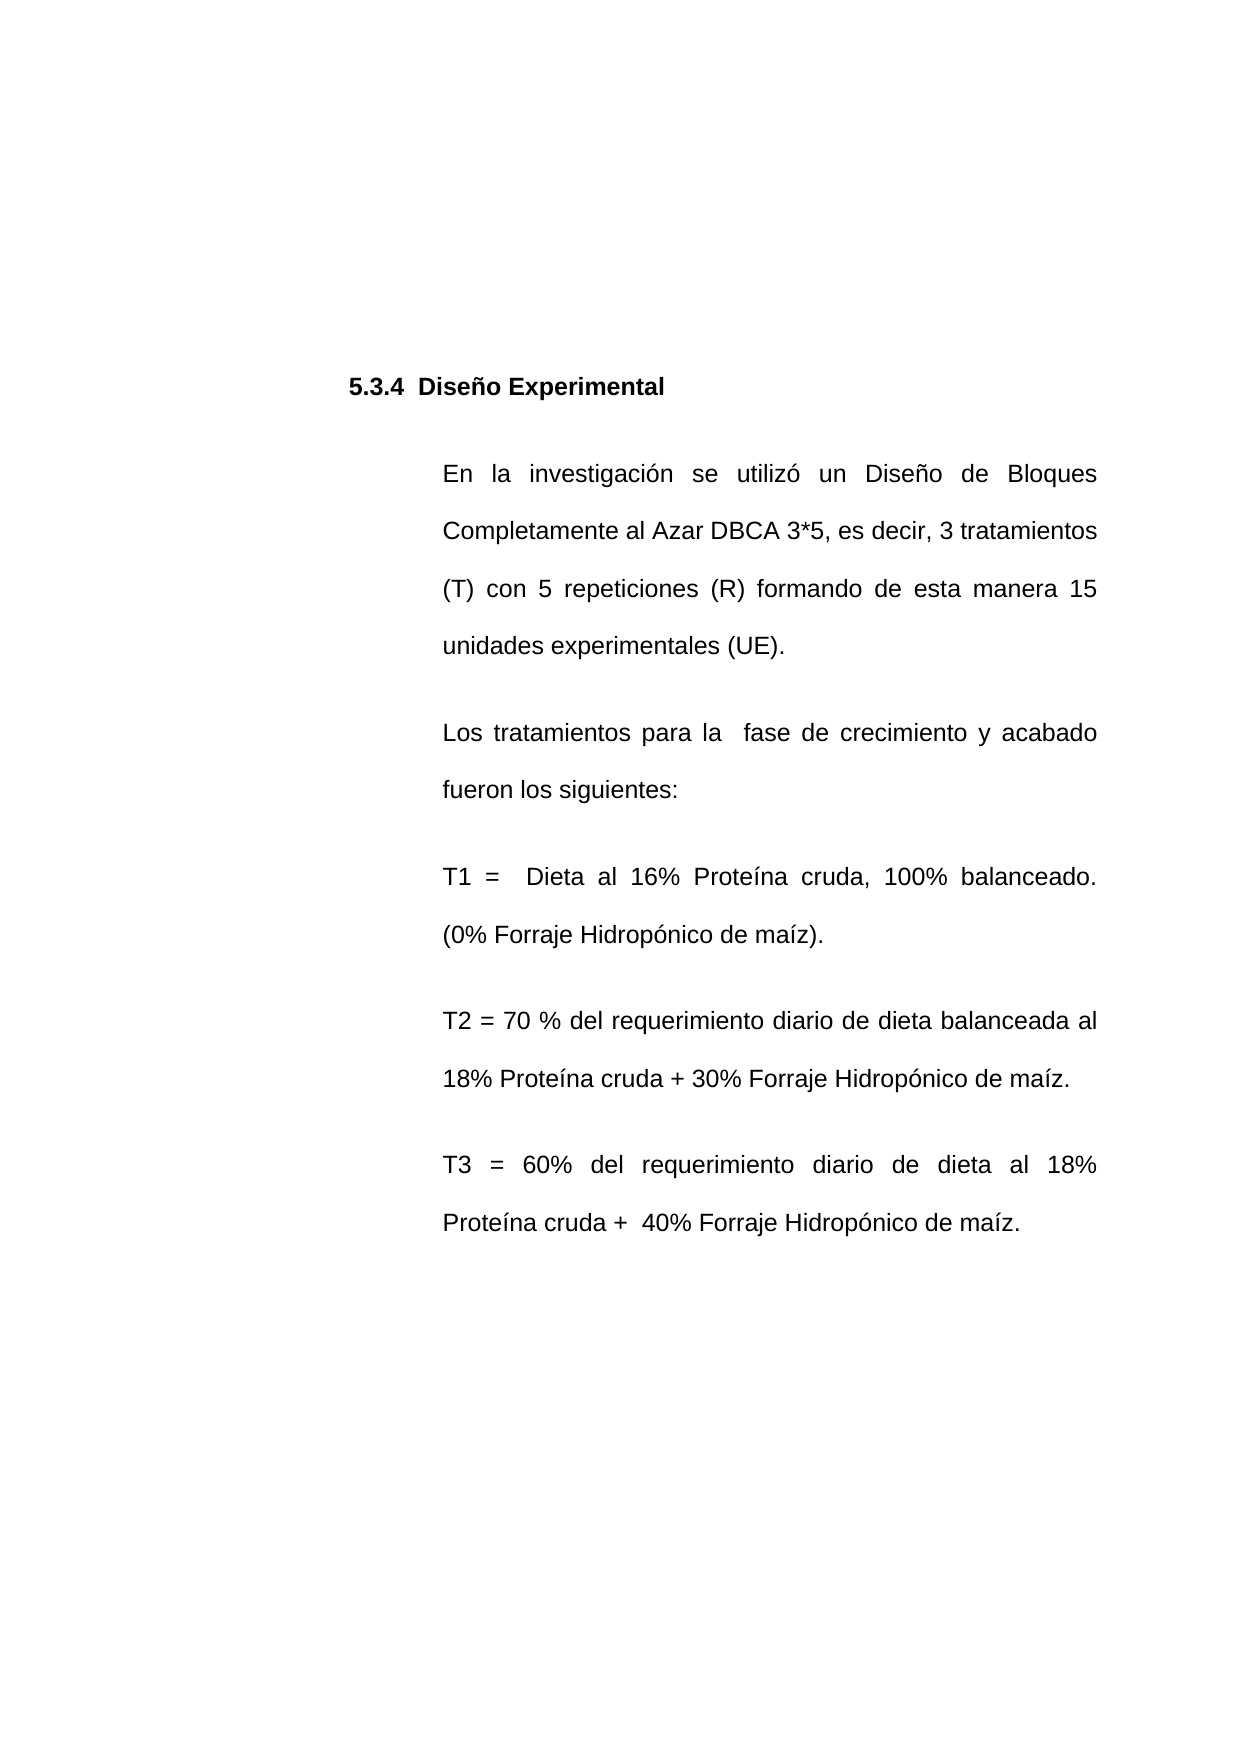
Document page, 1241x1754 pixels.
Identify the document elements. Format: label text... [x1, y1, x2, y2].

text T3 = 60% del requerimiento diario de dieta al 18% Proteína cruda + 40% Forraje Hidropónico de maíz. [442, 1150, 1098, 1237]
text Los tratamientos para la fase de crecimiento y acabado fueron los siguientes: [442, 718, 1098, 804]
text En la investigación se utilizó un Diseño de Bloques Completamente al Azar DBCA 3*5, es decir, 3 tratamientos (T) con 5 repeticiones (R) formando de esta manera 15 unidades experimentales (UE). [442, 459, 1098, 660]
text 5.3.4 Diseño Experimental [348, 372, 1098, 401]
text T2 = 70 % del requerimiento diario de dieta balanceada al 18% Proteína cruda + 30% Forraje Hidropónico de maíz. [442, 1006, 1098, 1092]
text T1 = Dieta al 16% Proteína cruda, 100% balanceado. (0% Forraje Hidropónico de maíz). [442, 862, 1098, 948]
